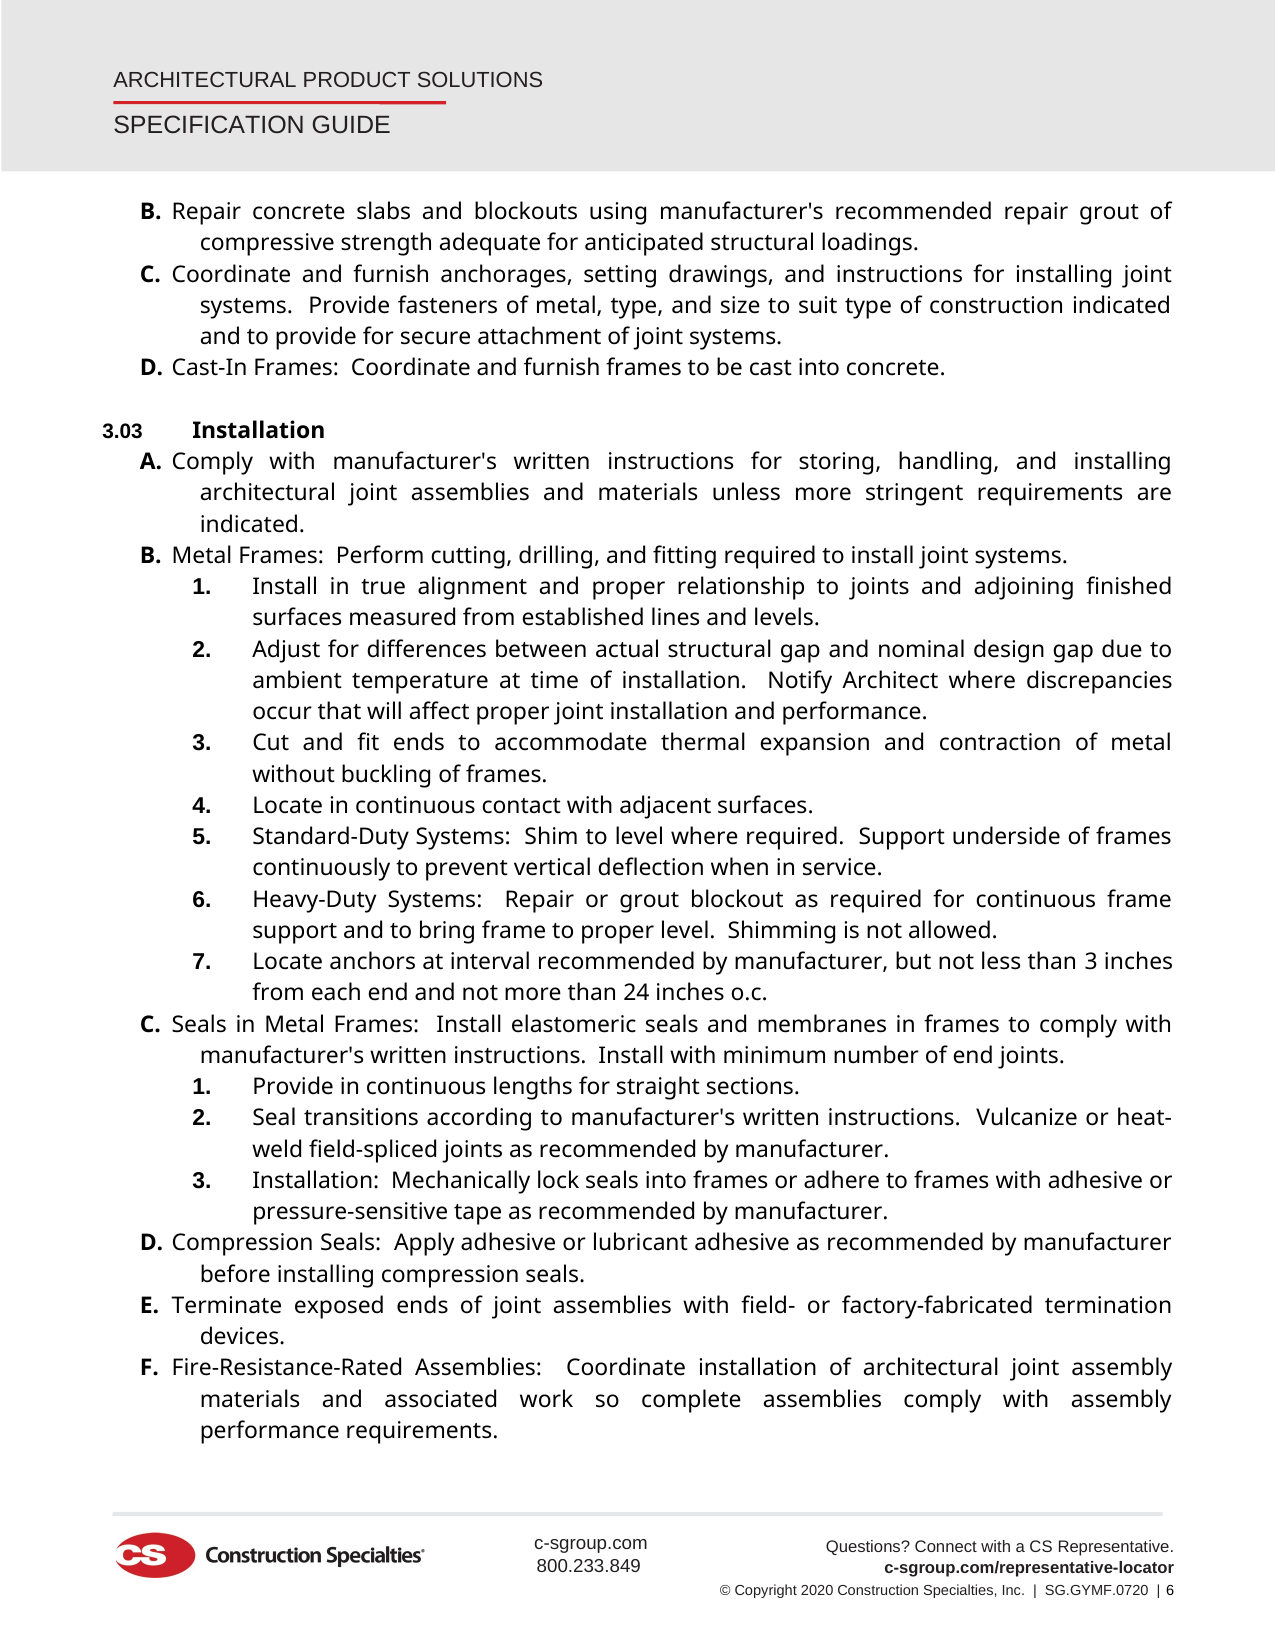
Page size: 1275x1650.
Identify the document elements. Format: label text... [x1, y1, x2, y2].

text Cut and fit ends to accommodate thermal expansion and contraction of metal without buckling of frames. [192, 726, 1173, 789]
text Provide in continuous lengths for straight sections. [192, 1070, 1173, 1101]
text Metal Frames: Perform cutting, drilling, and fitting required to install joint systems. [139, 539, 1173, 570]
text Fire-Resistance-Rated Assemblies: Coordinate installation of architectural joint assembly materials and associated work so complete assemblies comply with assembly performance requirements. [139, 1351, 1173, 1445]
text Locate anchors at interval recommended by manufacturer, but not less than 3 inches from each end and not more than 24 inches o.c. [192, 945, 1173, 1007]
text Terminate exposed ends of joint assemblies with field- or factory-fabricated termination devices. [139, 1289, 1173, 1351]
text Install in true alignment and proper relationship to joints and adjoining finished surfaces measured from established lines and levels. [192, 570, 1173, 632]
text Installation: Mechanically lock seals into frames or adhere to frames with adhesive or pressure-sensitive tape as recommended by manufacturer. [192, 1164, 1173, 1226]
text Locate in continuous contact with adjacent surfaces. [192, 789, 1173, 820]
text Repair concrete slabs and blockouts using manufacturer's recommended repair grout of compressive strength adequate for anticipated structural loadings. [139, 195, 1173, 257]
picture [115, 1532, 425, 1578]
text Cast-In Frames: Coordinate and furnish frames to be cast into concrete. [139, 351, 1173, 382]
text Compression Seals: Apply adhesive or lubricant adhesive as recommended by manufacturer before installing compression seals. [139, 1226, 1173, 1289]
text Seals in Metal Frames: Install elastomeric seals and membranes in frames to comply with manufacturer's written instructions. Install with minimum number of end joints. [139, 1007, 1173, 1070]
text Seal transitions according to manufacturer's written instructions. Vulcanize or heat-weld field-spliced joints as recommended by manufacturer. [192, 1101, 1173, 1164]
text Heavy-Duty Systems: Repair or grout blockout as required for continuous frame support and to bring frame to proper level. Shimming is not allowed. [192, 882, 1173, 945]
text Coordinate and furnish anchorages, setting drawings, and instructions for installing joint systems. Provide fasteners of metal, type, and size to suit type of construction indicated and to provide for secure attachment of joint systems. [139, 257, 1173, 351]
text Comply with manufacturer's written instructions for storing, handling, and installing architectural joint assemblies and materials unless more stringent requirements are indicated. [139, 445, 1173, 539]
text Adjust for differences between actual structural gap and nominal design gap due to ambient temperature at time of installation. Notify Architect where discrepancies occur that will affect proper joint installation and performance. [192, 632, 1173, 726]
text Standard-Duty Systems: Shim to level where required. Support underside of frames continuously to prevent vertical deflection when in service. [192, 820, 1173, 882]
text Installation [102, 414, 1173, 445]
